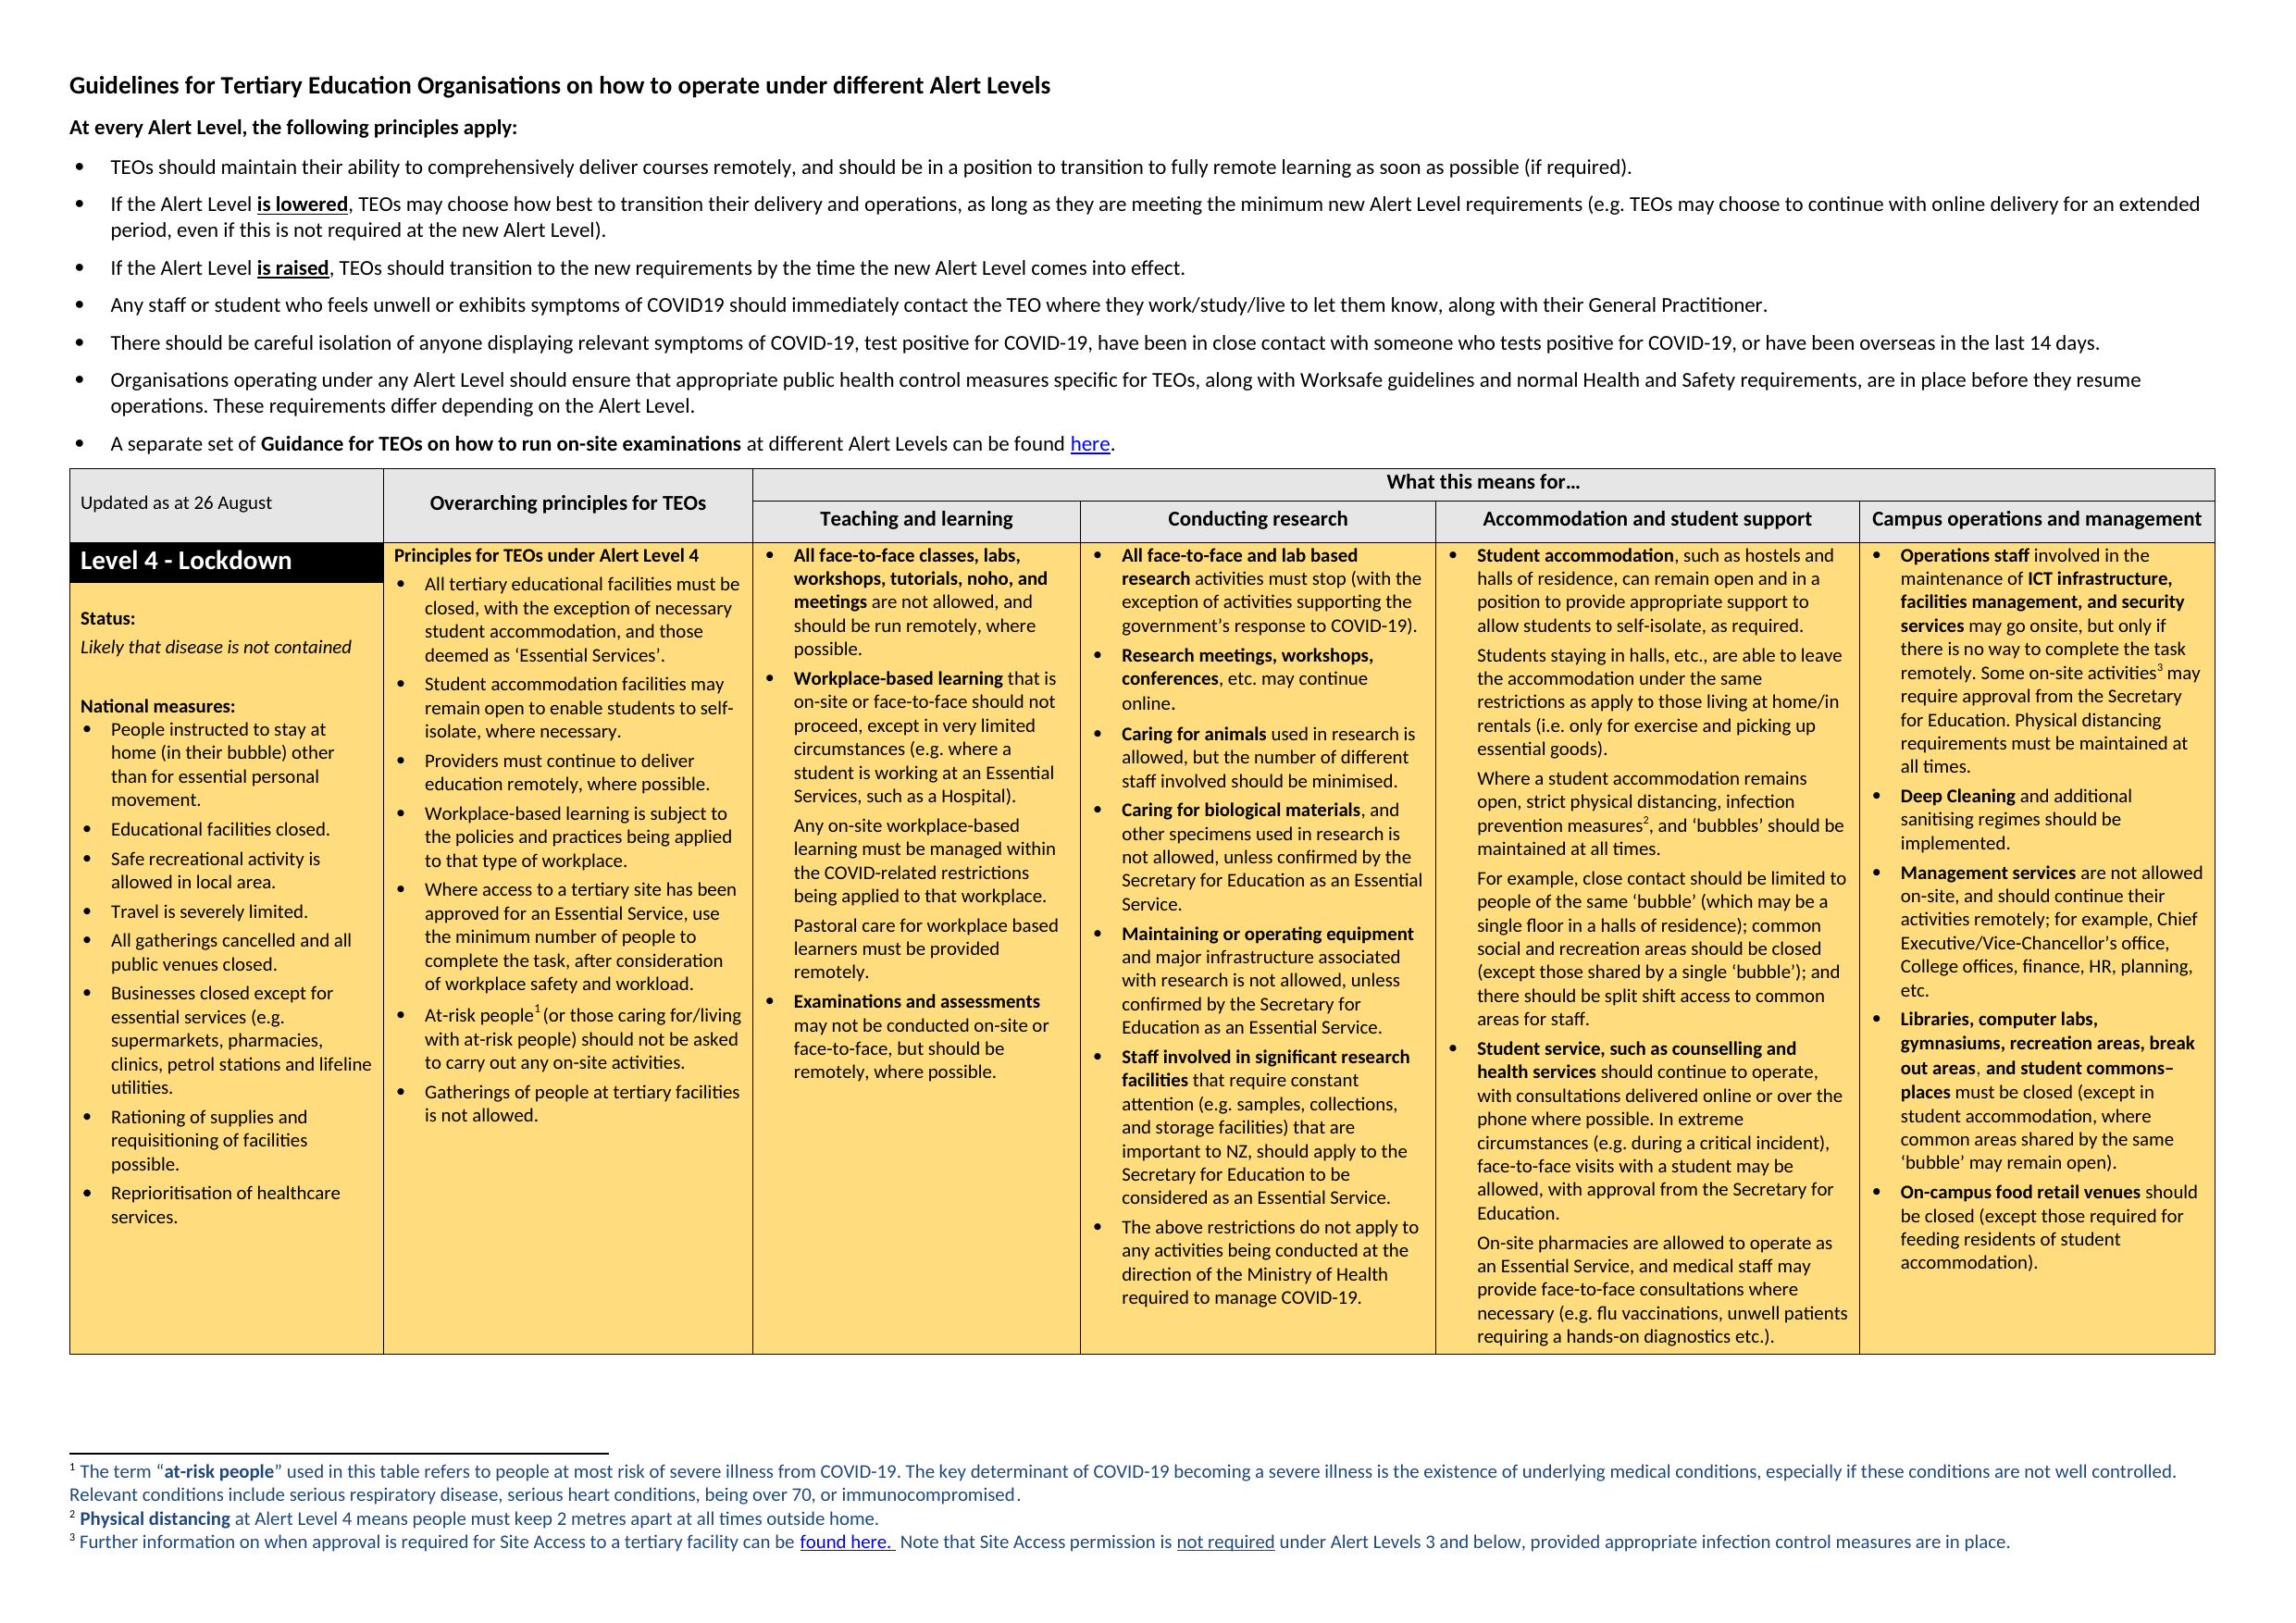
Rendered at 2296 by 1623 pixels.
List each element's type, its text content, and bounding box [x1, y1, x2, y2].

list If the Alert Level is raised, TEOs should transition to the new requirements by the time the new Alert Level comes into effect. [76, 254, 2226, 280]
table_cell Conducting research [1081, 502, 1435, 542]
list TEOs should maintain their ability to comprehensively deliver courses remotely, and should be in a position to transition to fully remote learning as soon as possible (if required). [76, 154, 2226, 180]
table_cell All face-to-face and lab based research activities must stop (with the exception of activities supporting the government’s response to COVID-19). Research meetings, workshops, conferences, etc. may continue online. Caring for animals used in research is allowed, but the number of different staff involved should be minimised. Caring for biological materials, and other specimens used in research is not allowed, unless confirmed by the Secretary for Education as an Essential Service. Maintaining or operating equipment and major infrastructure associated with research is not allowed, unless confirmed by the Secretary for Education as an Essential Service. Staff involved in significant research facilities that require constant attention (e.g. samples, collections, and storage facilities) that are important to NZ, should apply to the Secretary for Education to be considered as an Essential Service. The above restrictions do not apply to any activities being conducted at the direction of the Ministry of Health required to manage COVID-19. [1081, 543, 1435, 1354]
text Guidelines for Tertiary Education Organisations on how to operate under different Alert Levels [69, 69, 2226, 100]
table_header Updated as at 26 August [70, 469, 383, 542]
table_cell Accommodation and student support [1436, 502, 1859, 542]
table_cell Principles for TEOs under Alert Level 4 All tertiary educational facilities must be closed, with the exception of necessary student accommodation, and those deemed as ‘Essential Services’. Student accommodation facilities may remain open to enable students to self-isolate, where necessary. Providers must continue to deliver education remotely, where possible. Workplace-based learning is subject to the policies and practices being applied to that type of workplace. Where access to a tertiary site has been approved for an Essential Service, use the minimum number of people to complete the task, after consideration of workplace safety and workload. At-risk people (or those caring for/living with at-risk people) should not be asked to carry out any on-site activities. Gatherings of people at tertiary facilities is not allowed. [384, 543, 752, 1354]
list If the Alert Level is lowered, TEOs may choose how best to transition their delivery and operations, as long as they are meeting the minimum new Alert Level requirements (e.g. TEOs may choose to continue with online delivery for an extended period, even if this is not required at the new Alert Level). [76, 191, 2226, 242]
table_cell Level 4 - Lockdown [70, 543, 383, 582]
list There should be careful isolation of anyone displaying relevant symptoms of COVID-19, test positive for COVID-19, have been in close contact with someone who tests positive for COVID-19, or have been overseas in the last 14 days. [76, 329, 2226, 355]
list Organisations operating under any Alert Level should ensure that appropriate public health control measures specific for TEOs, along with Worksafe guidelines and normal Health and Safety requirements, are in place before they resume operations. These requirements differ depending on the Alert Level. [76, 366, 2226, 418]
table_header What this means for… [753, 469, 2215, 501]
table_cell Status: Likely that disease is not contained National measures: People instructed to stay at home (in their bubble) other than for essential personal movement. Educational facilities closed. Safe recreational activity is allowed in local area. Travel is severely limited. All gatherings cancelled and all public venues closed. Businesses closed except for essential services (e.g. supermarkets, pharmacies, clinics, petrol stations and lifeline utilities. Rationing of supplies and requisitioning of facilities possible. Reprioritisation of healthcare services. [70, 583, 383, 1354]
table_cell Teaching and learning [753, 502, 1080, 542]
list A separate set of Guidance for TEOs on how to run on-site examinations at different Alert Levels can be found here. [76, 430, 2226, 456]
text At every Alert Level, the following principles apply: [69, 114, 2226, 140]
list Any staff or student who feels unwell or exhibits symptoms of COVID19 should immediately contact the TEO where they work/study/live to let them know, along with their General Practitioner. [76, 291, 2226, 317]
table_cell Student accommodation, such as hostels and halls of residence, can remain open and in a position to provide appropriate support to allow students to self-isolate, as required. Students staying in halls, etc., are able to leave the accommodation under the same restrictions as apply to those living at home/in rentals (i.e. only for exercise and picking up essential goods). Where a student accommodation remains open, strict physical distancing, infection prevention measures, and ‘bubbles’ should be maintained at all times. For example, close contact should be limited to people of the same ‘bubble’ (which may be a single floor in a halls of residence); common social and recreation areas should be closed (except those shared by a single ‘bubble’); and there should be split shift access to common areas for staff. Student service, such as counselling and health services should continue to operate, with consultations delivered online or over the phone where possible. In extreme circumstances (e.g. during a critical incident), face-to-face visits with a student may be allowed, with approval from the Secretary for Education. On-site pharmacies are allowed to operate as an Essential Service, and medical staff may provide face-to-face consultations where necessary (e.g. flu vaccinations, unwell patients requiring a hands-on diagnostics etc.). [1436, 543, 1859, 1354]
table_cell Operations staff involved in the maintenance of ICT infrastructure, facilities management, and security services may go onsite, but only if there is no way to complete the task remotely. Some on-site activities may require approval from the Secretary for Education. Physical distancing requirements must be maintained at all times. Deep Cleaning and additional sanitising regimes should be implemented. Management services are not allowed on-site, and should continue their activities remotely; for example, Chief Executive/Vice-Chancellor’s office, College offices, finance, HR, planning, etc. Libraries, computer labs, gymnasiums, recreation areas, break out areas, and student commons–places must be closed (except in student accommodation, where common areas shared by the same ‘bubble’ may remain open). On-campus food retail venues should be closed (except those required for feeding residents of student accommodation). [1860, 543, 2215, 1354]
table_cell Campus operations and management [1860, 502, 2215, 542]
table_cell All face-to-face classes, labs, workshops, tutorials, noho, and meetings are not allowed, and should be run remotely, where possible. Workplace-based learning that is on-site or face-to-face should not proceed, except in very limited circumstances (e.g. where a student is working at an Essential Services, such as a Hospital). Any on-site workplace-based learning must be managed within the COVID-related restrictions being applied to that workplace. Pastoral care for workplace based learners must be provided remotely. Examinations and assessments may not be conducted on-site or face-to-face, but should be remotely, where possible. [753, 543, 1080, 1354]
table_header Overarching principles for TEOs [384, 469, 752, 542]
